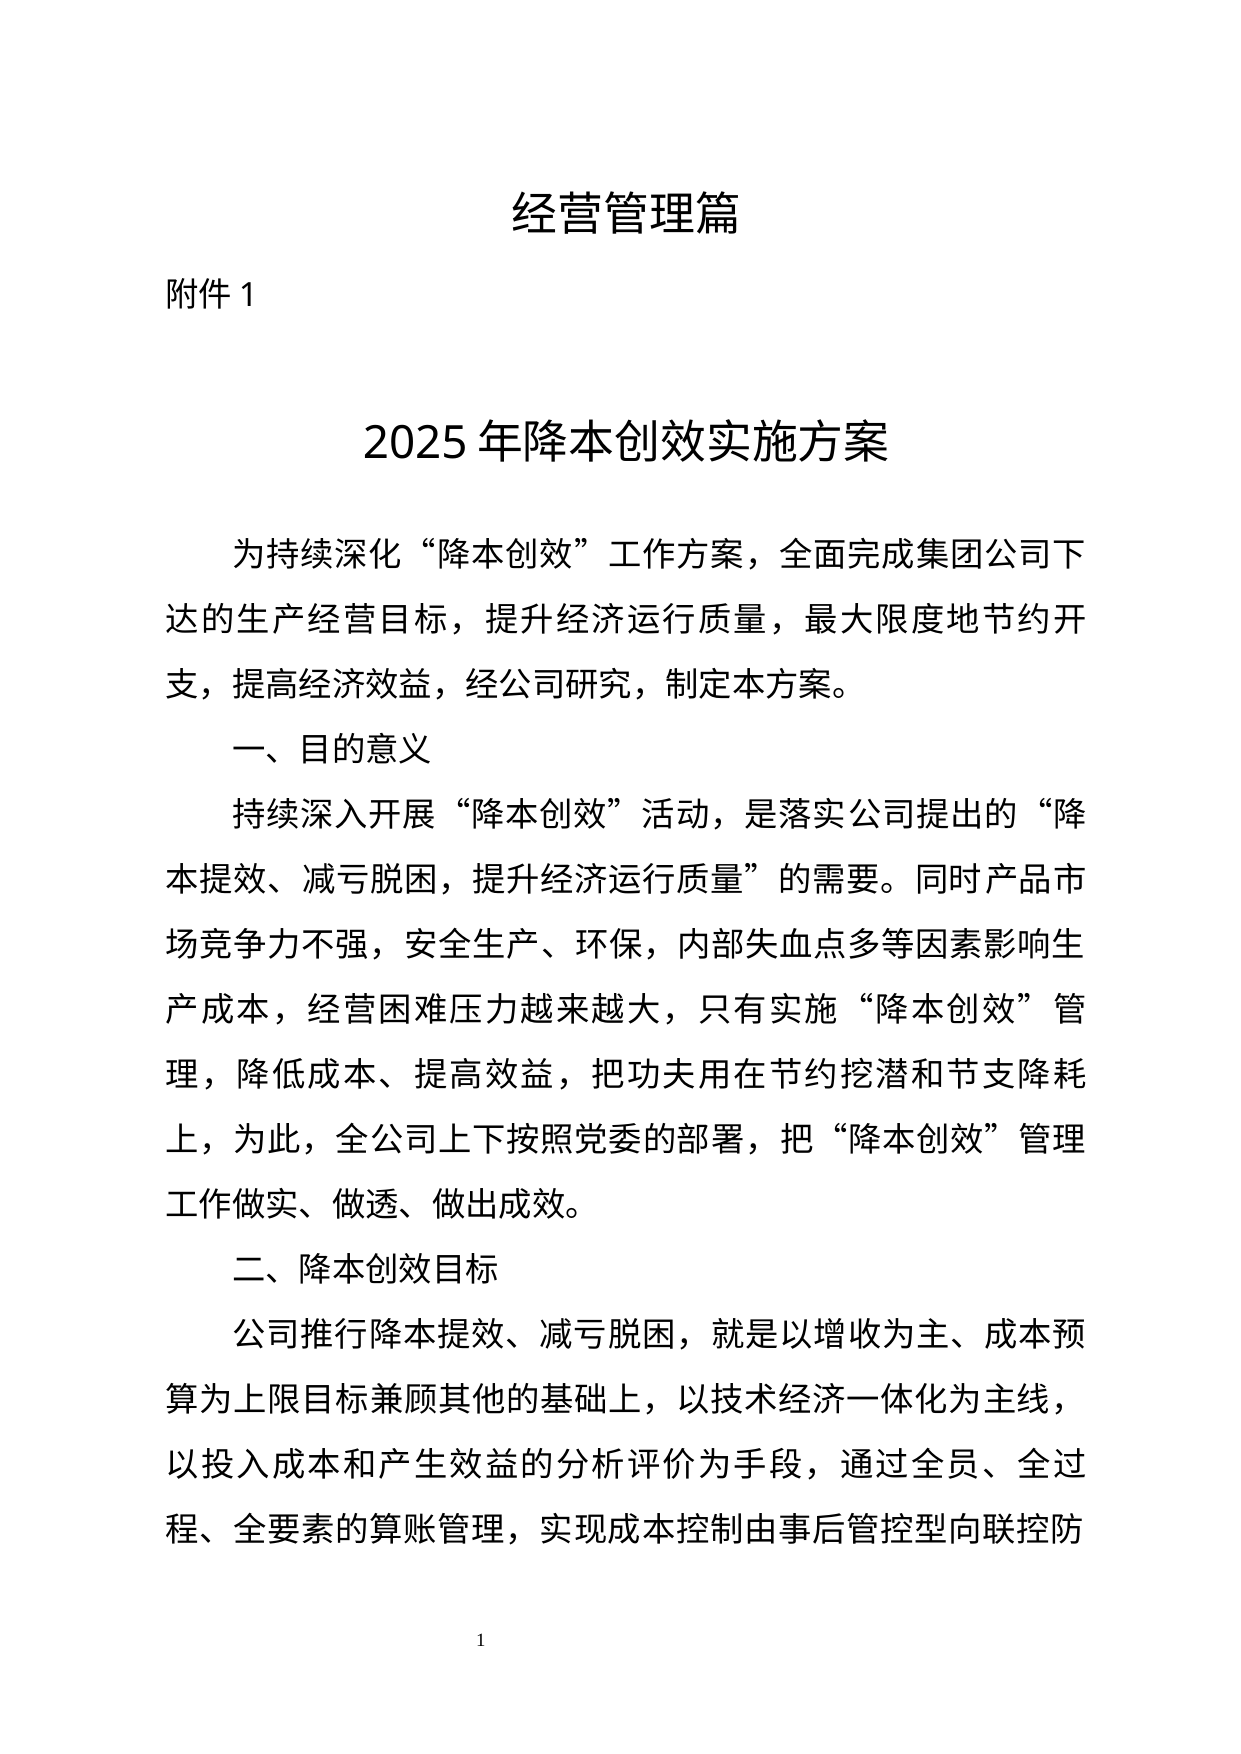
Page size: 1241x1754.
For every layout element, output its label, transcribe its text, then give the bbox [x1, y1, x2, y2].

text 一、目的意义 [165, 714, 1087, 779]
text 为持续深化“降本创效”工作方案，全面完成集团公司下达的生产经营目标，提升经济运行质量，最大限度地节约开支，提高经济效益，经公司研究，制定本方案。 [165, 519, 1087, 714]
text 2025年降本创效实施方案 [165, 389, 1087, 487]
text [165, 1299, 1087, 1559]
text 持续深入开展“降本创效”活动，是落实公司提出的“降本提效、减亏脱困，提升经济运行质量”的需要。同时产品市场竞争力不强，安全生产、环保，内部失血点多等因素影响生产成本，经营困难压力越来越大，只有实施“降本创效”管理，降低成本、提高效益，把功夫用在节约挖潜和节支降耗上，为此，全公司上下按照党委的部署，把“降本创效”管理工作做实、做透、做出成效。 [165, 779, 1087, 1234]
text 经营管理篇 [165, 162, 1087, 259]
text 附件1 [165, 259, 1107, 324]
text 二、降本创效目标 [165, 1234, 1087, 1299]
